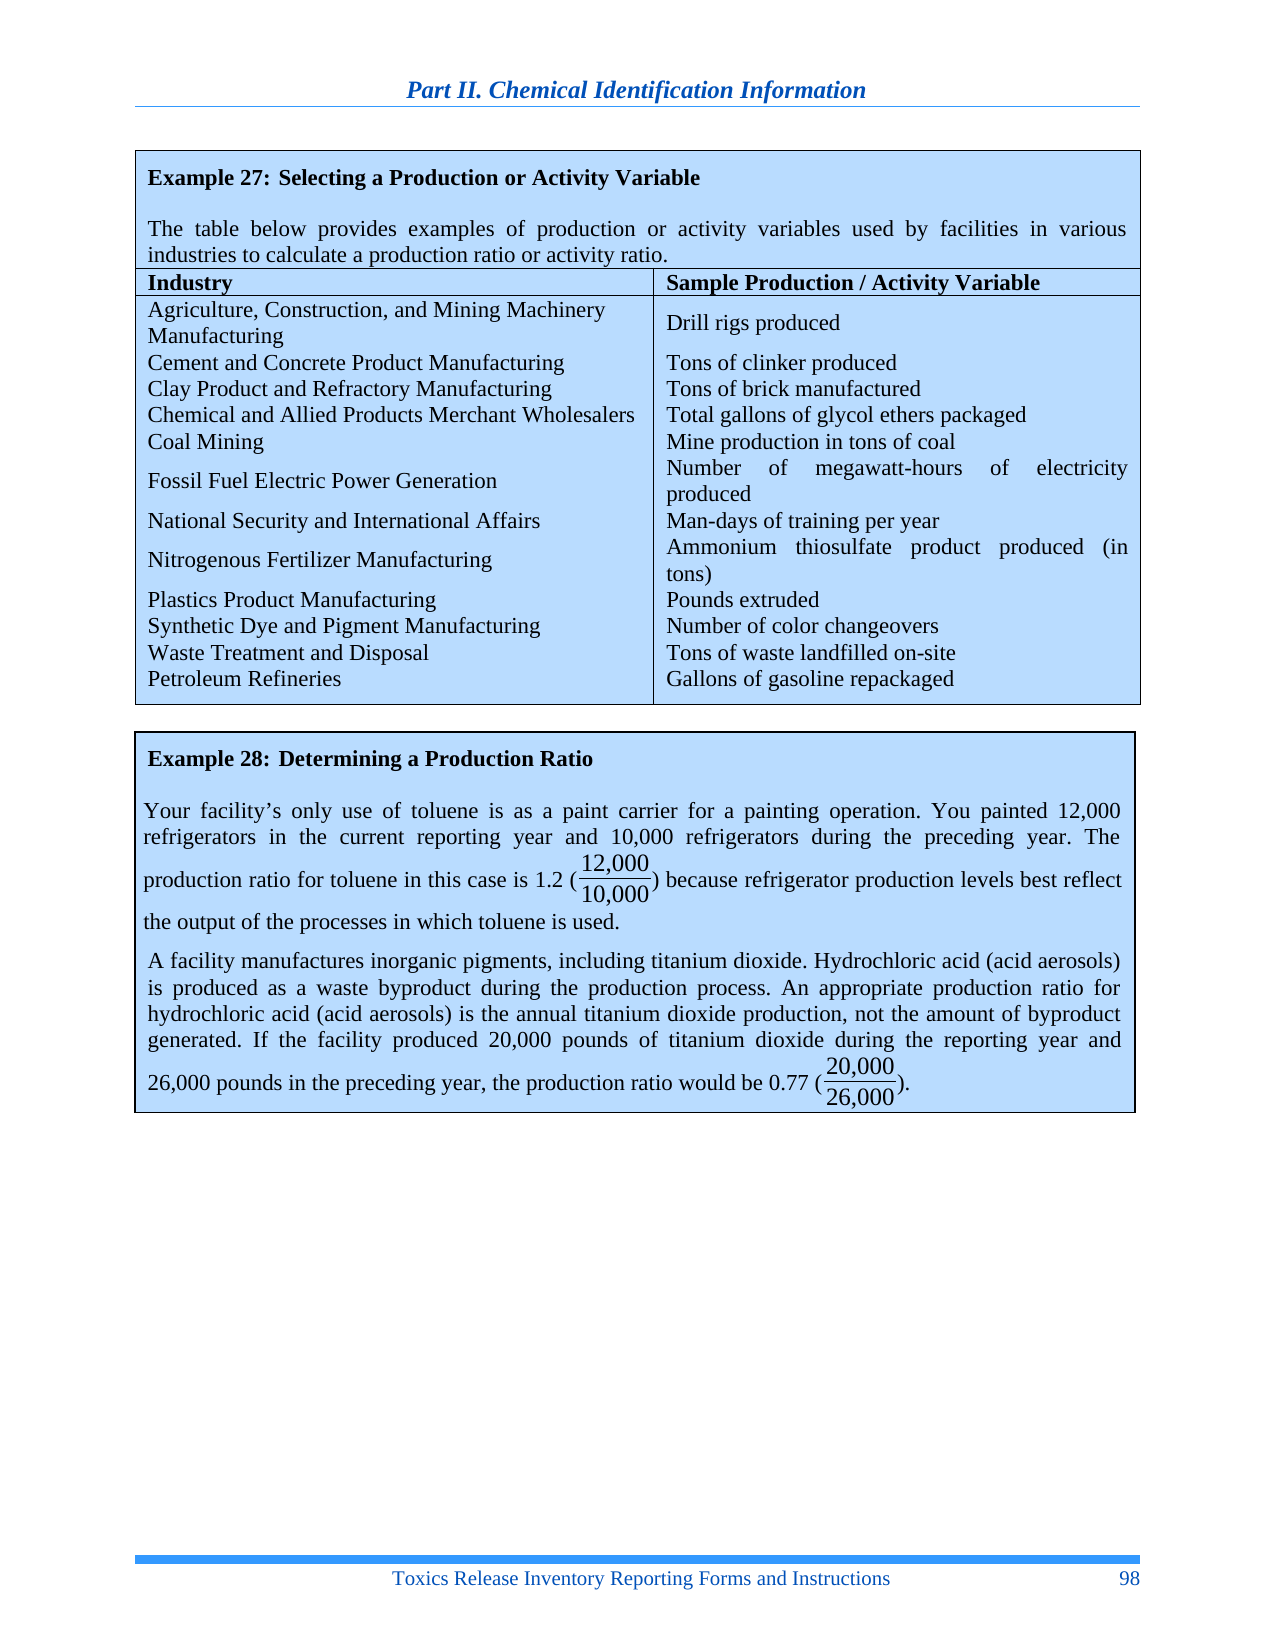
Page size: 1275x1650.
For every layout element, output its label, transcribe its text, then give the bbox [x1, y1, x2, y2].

table_cell Mine production in tons of coal [654, 428, 1140, 454]
table_header Example 27: Selecting a Production or Activity Variable The table below provides examples of production or activity variables used by facilities in various industries to calculate a production ratio or activity ratio. [136, 151, 1140, 268]
table_cell Tons of waste landfilled on-site [654, 639, 1140, 665]
table_cell Pounds extruded [654, 586, 1140, 612]
table_cell Cement and Concrete Product Manufacturing [136, 349, 653, 375]
table_header Example 28: Determining a Production Ratio Your facility’s only use of toluene is as a paint carrier for a painting operation. You painted 12,000 refrigerators in the current reporting year and 10,000 refrigerators during the preceding year. The production ratio for toluene in this case is 1.2 () because refrigerator production levels best reflect the output of the processes in which toluene is used. A facility manufactures inorganic pigments, including titanium dioxide. Hydrochloric acid (acid aerosols) is produced as a waste byproduct during the production process. An appropriate production ratio for hydrochloric acid (acid aerosols) is the annual titanium dioxide production, not the amount of byproduct generated. If the facility produced 20,000 pounds of titanium dioxide during the reporting year and 26,000 pounds in the preceding year, the production ratio would be 0.77 (). [136, 733, 1134, 1112]
table_cell Man-days of training per year [654, 507, 1140, 533]
table_cell Number of megawatt-hours of electricity produced [654, 454, 1140, 507]
table_cell Fossil Fuel Electric Power Generation [136, 454, 653, 507]
table_cell Number of color changeovers [654, 612, 1140, 639]
table_cell National Security and International Affairs [136, 507, 653, 533]
table_cell Nitrogenous Fertilizer Manufacturing [136, 533, 653, 586]
table_cell Chemical and Allied Products Merchant Wholesalers [136, 401, 653, 428]
table_cell Gallons of gasoline repackaged [654, 665, 1140, 704]
table_cell Industry [136, 269, 653, 295]
table_cell Petroleum Refineries [136, 665, 653, 704]
table_cell Synthetic Dye and Pigment Manufacturing [136, 612, 653, 639]
table_cell Plastics Product Manufacturing [136, 586, 653, 612]
table_cell Agriculture, Construction, and Mining Machinery Manufacturing [136, 296, 653, 349]
table_cell Tons of clinker produced [654, 349, 1140, 375]
table_cell Tons of brick manufactured [654, 375, 1140, 401]
table_cell Clay Product and Refractory Manufacturing [136, 375, 653, 401]
table_cell Sample Production / Activity Variable [654, 269, 1140, 295]
table_cell Drill rigs produced [654, 296, 1140, 349]
table_cell Total gallons of glycol ethers packaged [654, 401, 1140, 428]
table_cell Coal Mining [136, 428, 653, 454]
table_cell Waste Treatment and Disposal [136, 639, 653, 665]
table_cell Ammonium thiosulfate product produced (in tons) [654, 533, 1140, 586]
